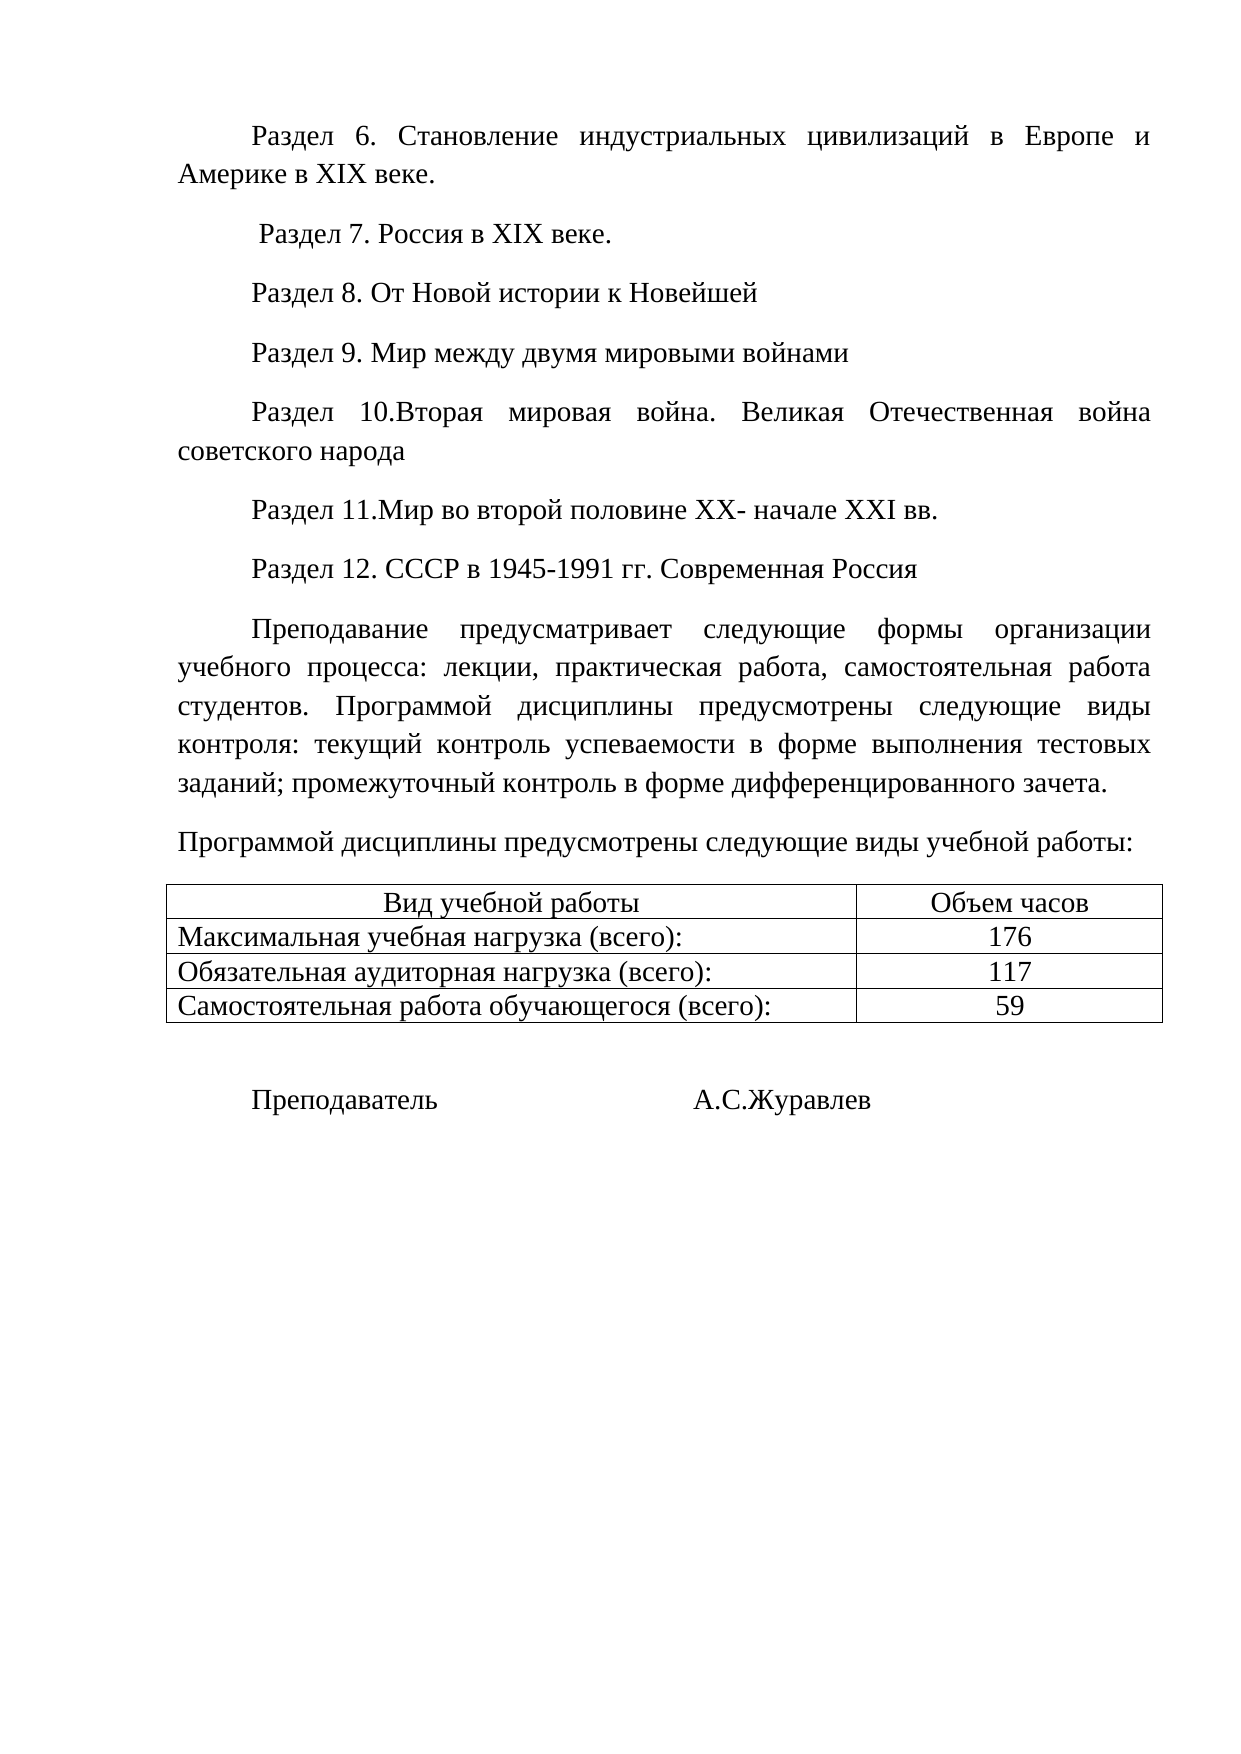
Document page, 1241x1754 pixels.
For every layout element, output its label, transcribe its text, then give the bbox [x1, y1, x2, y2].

text Раздел 8. От Новой истории к Новейшей [177, 275, 1152, 309]
table_header Объем часов [857, 885, 1162, 918]
table_cell 117 [857, 954, 1162, 987]
table_header Вид учебной работы [167, 885, 856, 918]
text Раздел 11.Мир во второй половине XX- начале XXI вв. [177, 492, 1152, 526]
table_cell Максимальная учебная нагрузка (всего): [167, 919, 856, 953]
table_cell Самостоятельная работа обучающегося (всего): [167, 989, 856, 1022]
text Раздел 9. Мир между двумя мировыми войнами [177, 335, 1152, 368]
table_cell 59 [857, 989, 1162, 1022]
text Преподаватель А.С.Журавлев [177, 1082, 1152, 1116]
table_cell 176 [857, 919, 1162, 953]
text Раздел 7. Россия в XIX веке. [177, 216, 1152, 249]
text Раздел 12. СССР в 1945-1991 гг. Современная Россия [177, 551, 1152, 585]
text Раздел 10.Вторая мировая война. Великая Отечественная война советского народа [177, 394, 1152, 466]
text Программой дисциплины предусмотрены следующие виды учебной работы: [177, 824, 1152, 858]
text Раздел 6. Становление индустриальных цивилизаций в Европе и Америке в XIX веке. [177, 118, 1152, 190]
table_cell Обязательная аудиторная нагрузка (всего): [167, 954, 856, 987]
text Преподавание предусматривает следующие формы организации учебного процесса: лекции, практическая работа, самостоятельная работа студентов. Программой дисциплины предусмотрены следующие виды контроля: текущий контроль успеваемости в форме выполнения тестовых заданий; промежуточный контроль в форме дифференцированного зачета. [177, 611, 1152, 798]
